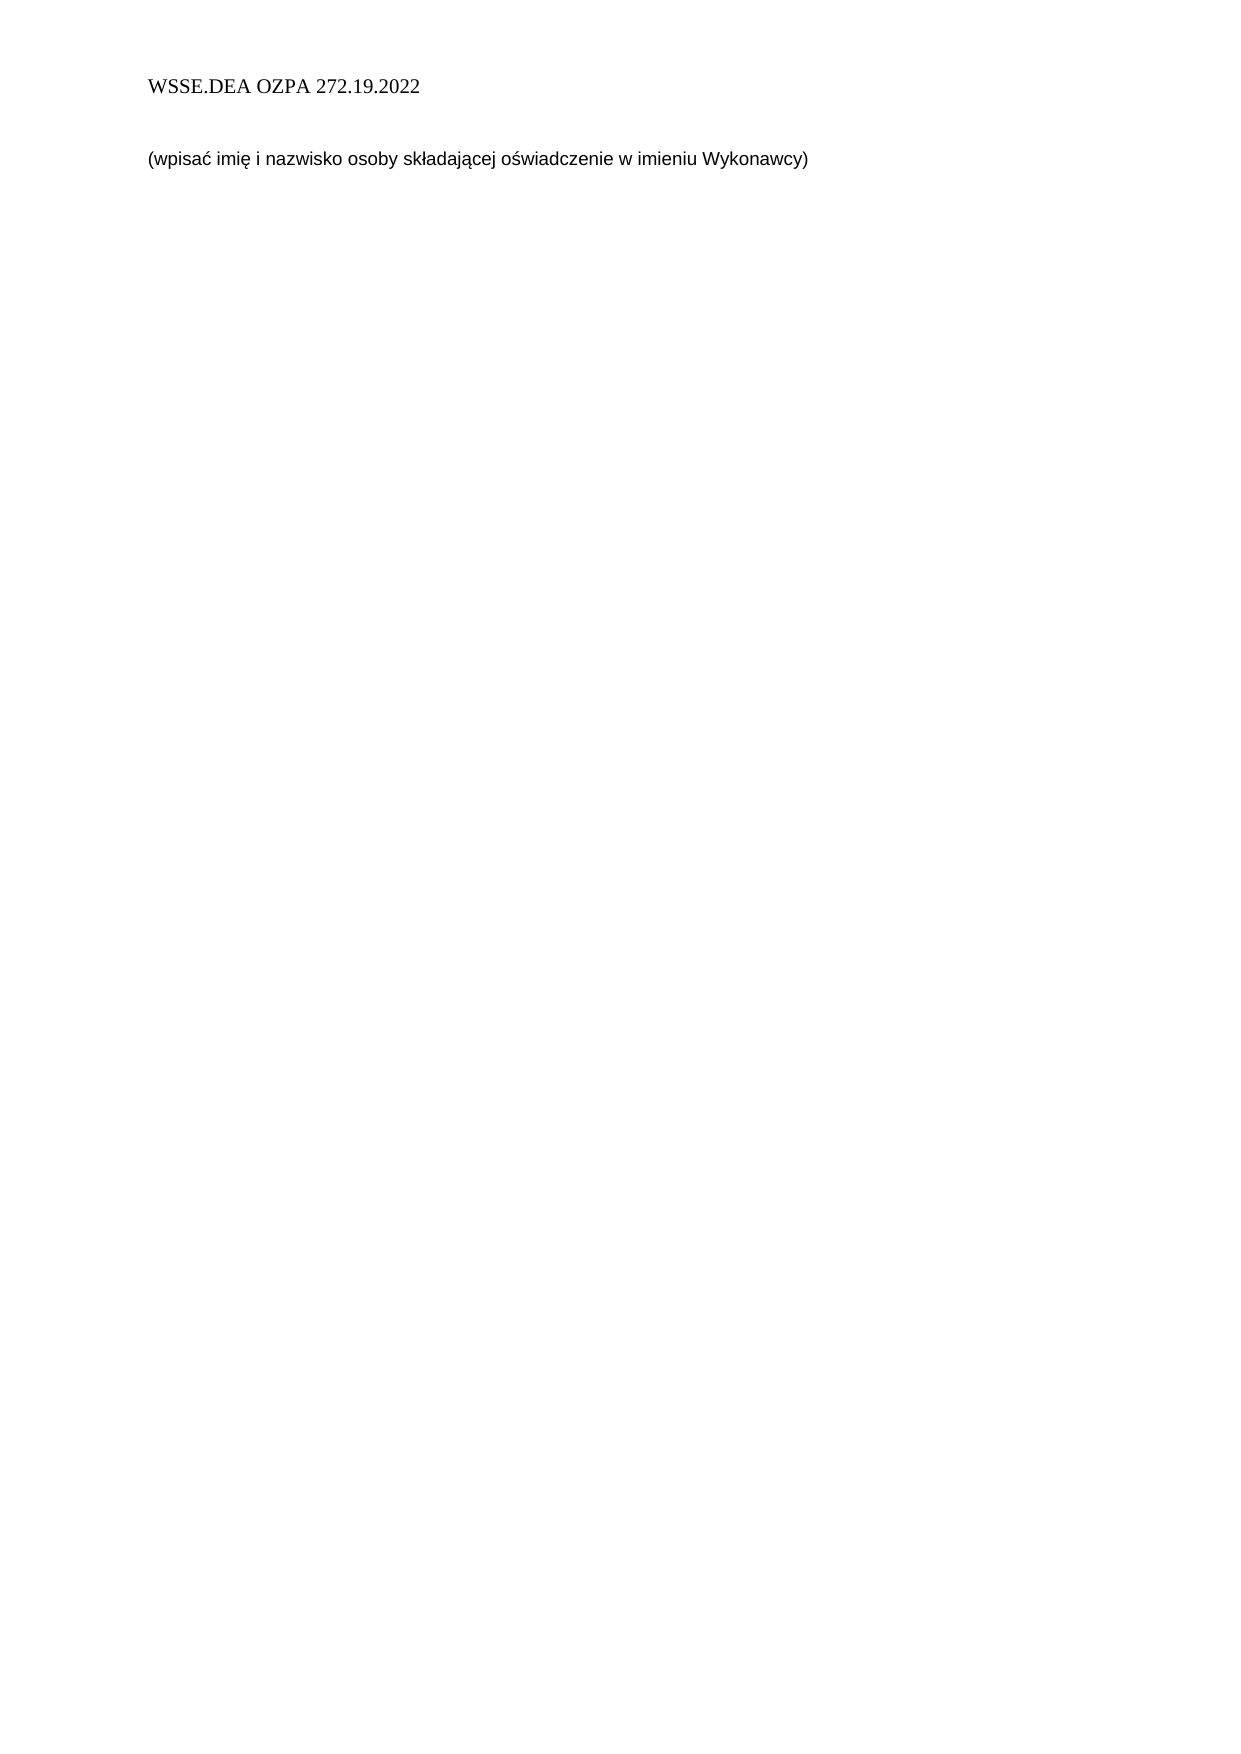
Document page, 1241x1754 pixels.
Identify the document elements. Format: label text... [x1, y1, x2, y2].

text (wpisać imię i nazwisko osoby składającej oświadczenie w imieniu Wykonawcy) [148, 148, 1093, 169]
